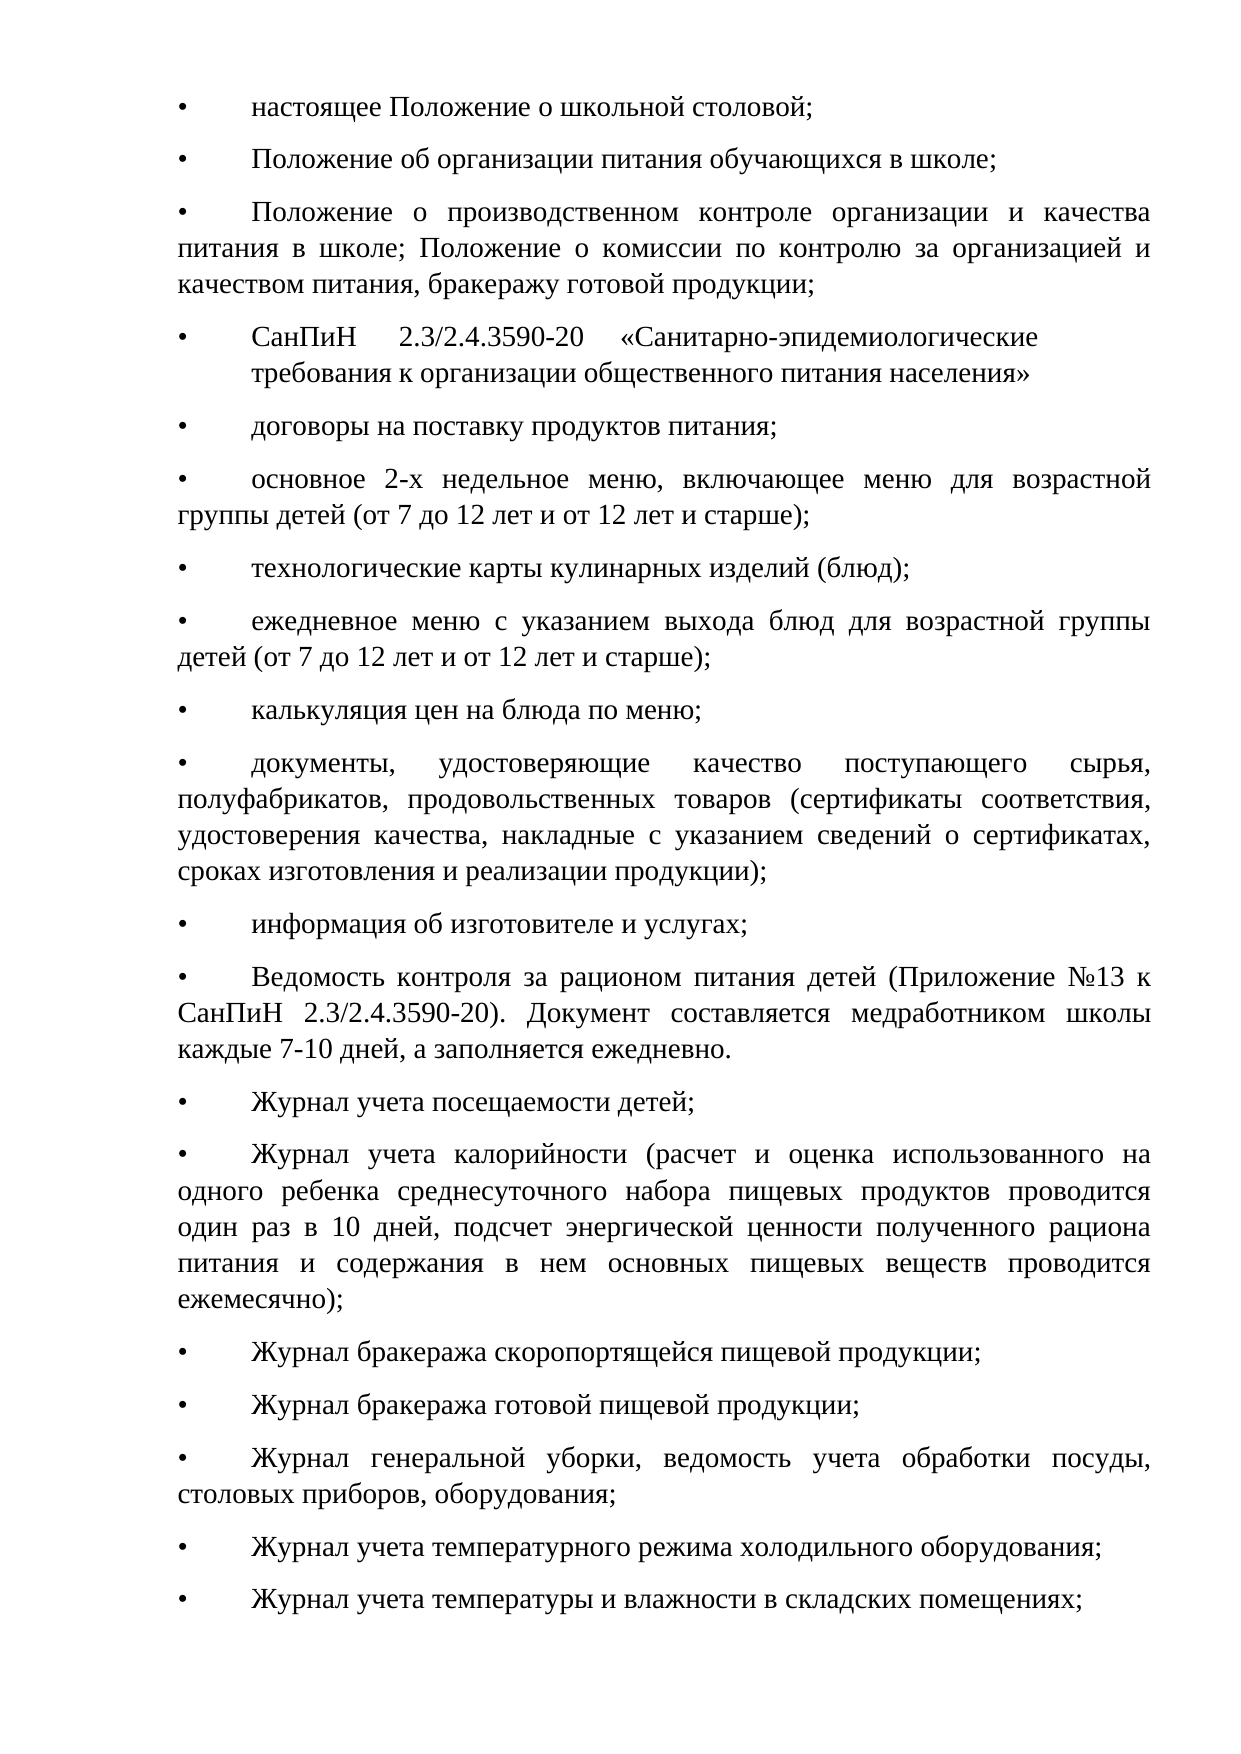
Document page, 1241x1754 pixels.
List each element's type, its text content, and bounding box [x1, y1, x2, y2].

text • Журнал генеральной уборки, ведомость учета обработки посуды, столовых приборов, оборудования; [177, 1440, 1152, 1509]
text • Журнал бракеража готовой пищевой продукции; [177, 1387, 1152, 1420]
text • ежедневное меню с указанием выхода блюд для возрастной группы детей (от 7 до 12 лет и от 12 лет и старше); [177, 603, 1152, 673]
text • договоры на поставку продуктов питания; [177, 408, 1152, 442]
text • Журнал учета посещаемости детей; [177, 1084, 1152, 1117]
text • СанПиН 2.3/2.4.3590-20 «Санитарно-эпидемиологические требования к организации общественного питания населения» [177, 319, 1152, 389]
text • Положение об организации питания обучающихся в школе; [177, 141, 1152, 175]
text • документы, удостоверяющие качество поступающего сырья, полуфабрикатов, продовольственных товаров (сертификаты соответствия, удостоверения качества, накладные с указанием сведений о сертификатах, сроках изготовления и реализации продукции); [177, 745, 1152, 887]
text • Журнал учета калорийности (расчет и оценка использованного на одного ребенка среднесуточного набора пищевых продуктов проводится один раз в 10 дней, подсчет энергической ценности полученного рациона питания и содержания в нем основных пищевых веществ проводится ежемесячно); [177, 1137, 1152, 1315]
text • технологические карты кулинарных изделий (блюд); [177, 550, 1152, 584]
text • настоящее Положение о школьной столовой; [177, 89, 1152, 122]
text • Журнал учета температурного режима холодильного оборудования; [177, 1529, 1152, 1562]
text • Журнал бракеража скоропортящейся пищевой продукции; [177, 1334, 1152, 1368]
text • Положение о производственном контроле организации и качества питания в школе; Положение о комиссии по контролю за организацией и качеством питания, бракеражу готовой продукции; [177, 194, 1152, 300]
text • информация об изготовителе и услугах; [177, 906, 1152, 939]
text • основное 2-х недельное меню, включающее меню для возрастной группы детей (от 7 до 12 лет и от 12 лет и старше); [177, 461, 1152, 531]
text • калькуляция цен на блюда по меню; [177, 692, 1152, 725]
text • Журнал учета температуры и влажности в складских помещениях; [177, 1581, 1152, 1615]
text • Ведомость контроля за рационом питания детей (Приложение №13 к СанПиН 2.3/2.4.3590-20). Документ составляется медработником школы каждые 7-10 дней, а заполняется ежедневно. [177, 959, 1152, 1064]
